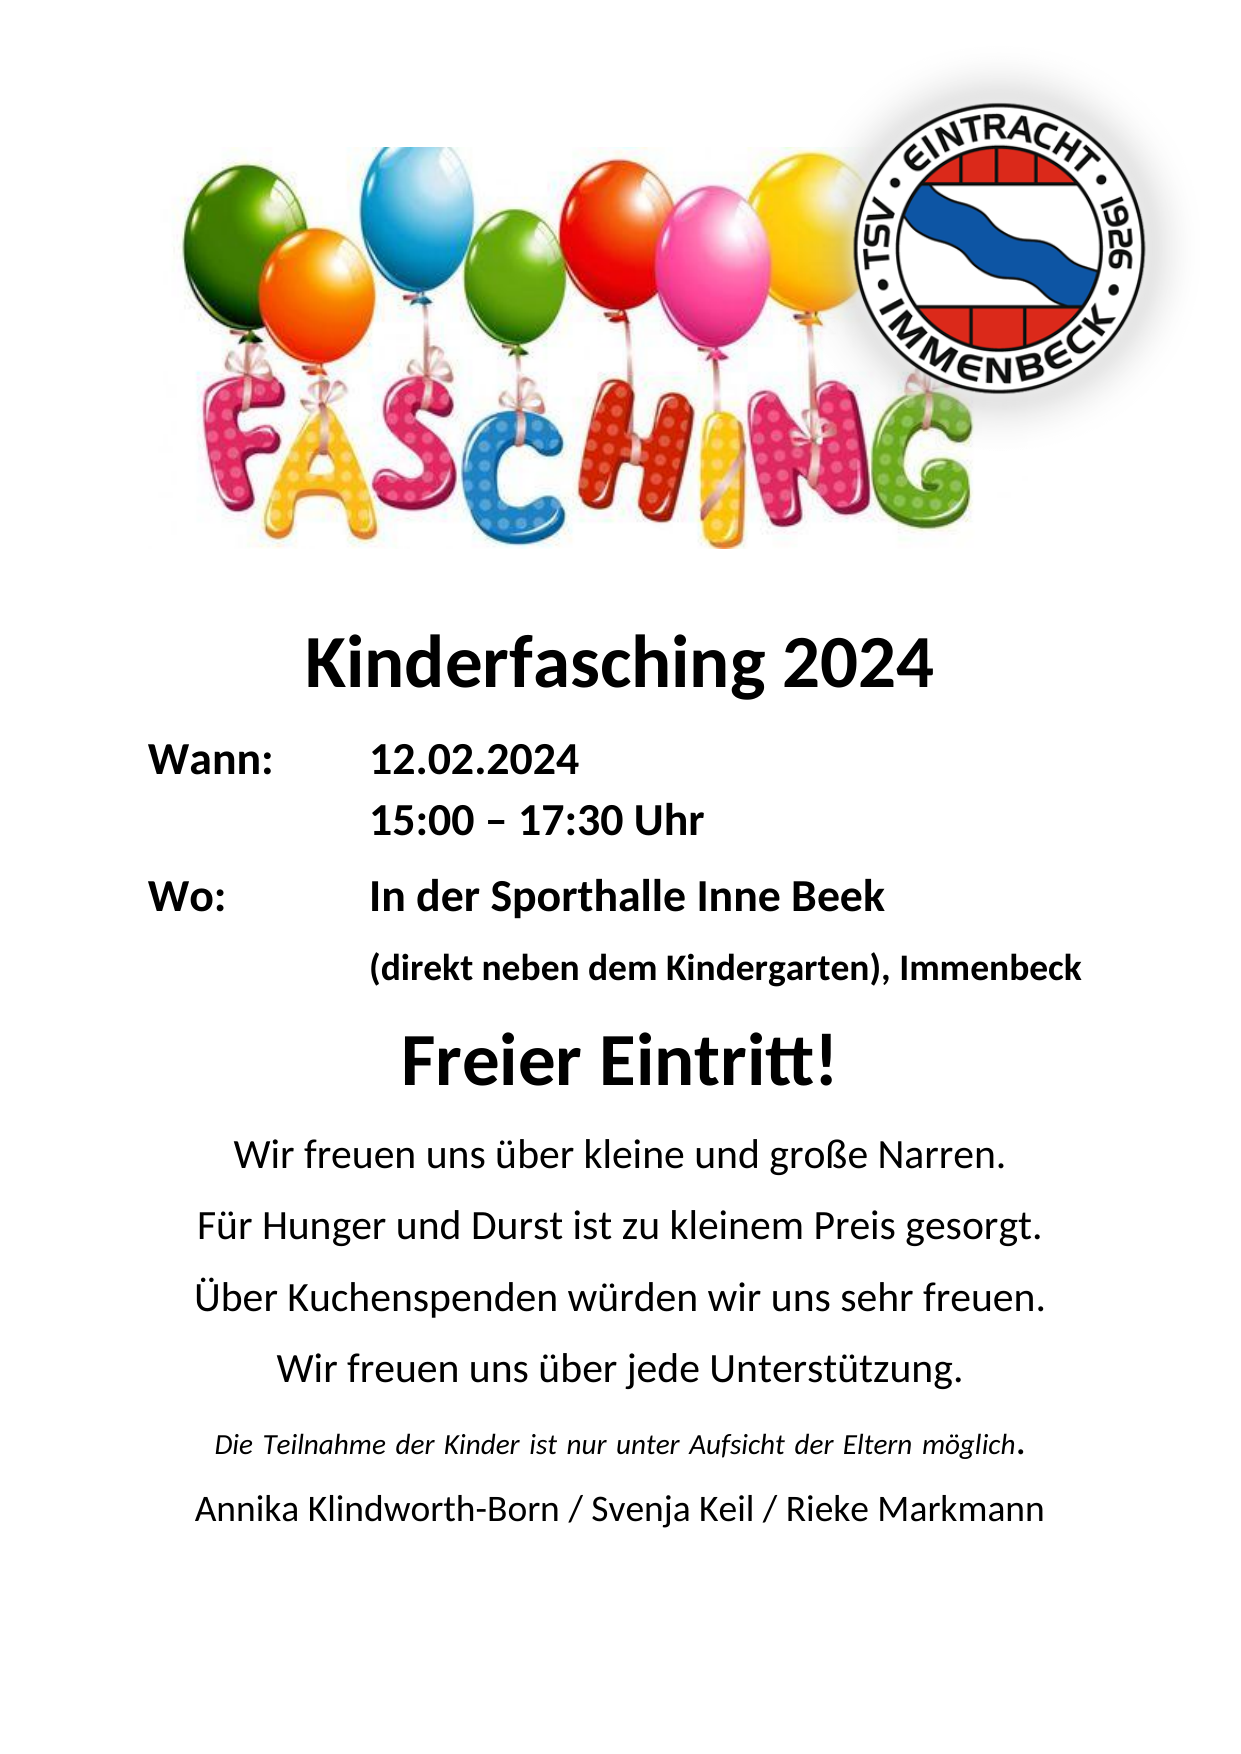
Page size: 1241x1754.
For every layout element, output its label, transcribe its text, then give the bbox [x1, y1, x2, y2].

text Wir freuen uns über kleine und große Narren. [148, 1128, 1093, 1178]
text Wo: In der Sporthalle Inne Beek [148, 867, 1093, 923]
text Wann: 12.02.2024 15:00 – 17:30 Uhr [148, 730, 1093, 846]
text Für Hunger und Durst ist zu kleinem Preis gesorgt. [148, 1199, 1093, 1250]
text Wir freuen uns über jede Unterstützung. [148, 1342, 1093, 1393]
text Freier Eintritt! [148, 1012, 1093, 1104]
text Kinderfasching 2024 [148, 614, 1093, 706]
picture [147, 46, 1200, 549]
text Annika Klindworth-Born / Svenja Keil / Rieke Markmann [148, 1485, 1093, 1531]
text Über Kuchenspenden würden wir uns sehr freuen. [148, 1271, 1093, 1322]
text Die Teilnahme der Kinder ist nur unter Aufsicht der Eltern möglich. [148, 1414, 1093, 1465]
text (direkt neben dem Kindergarten), Immenbeck [148, 944, 1093, 990]
